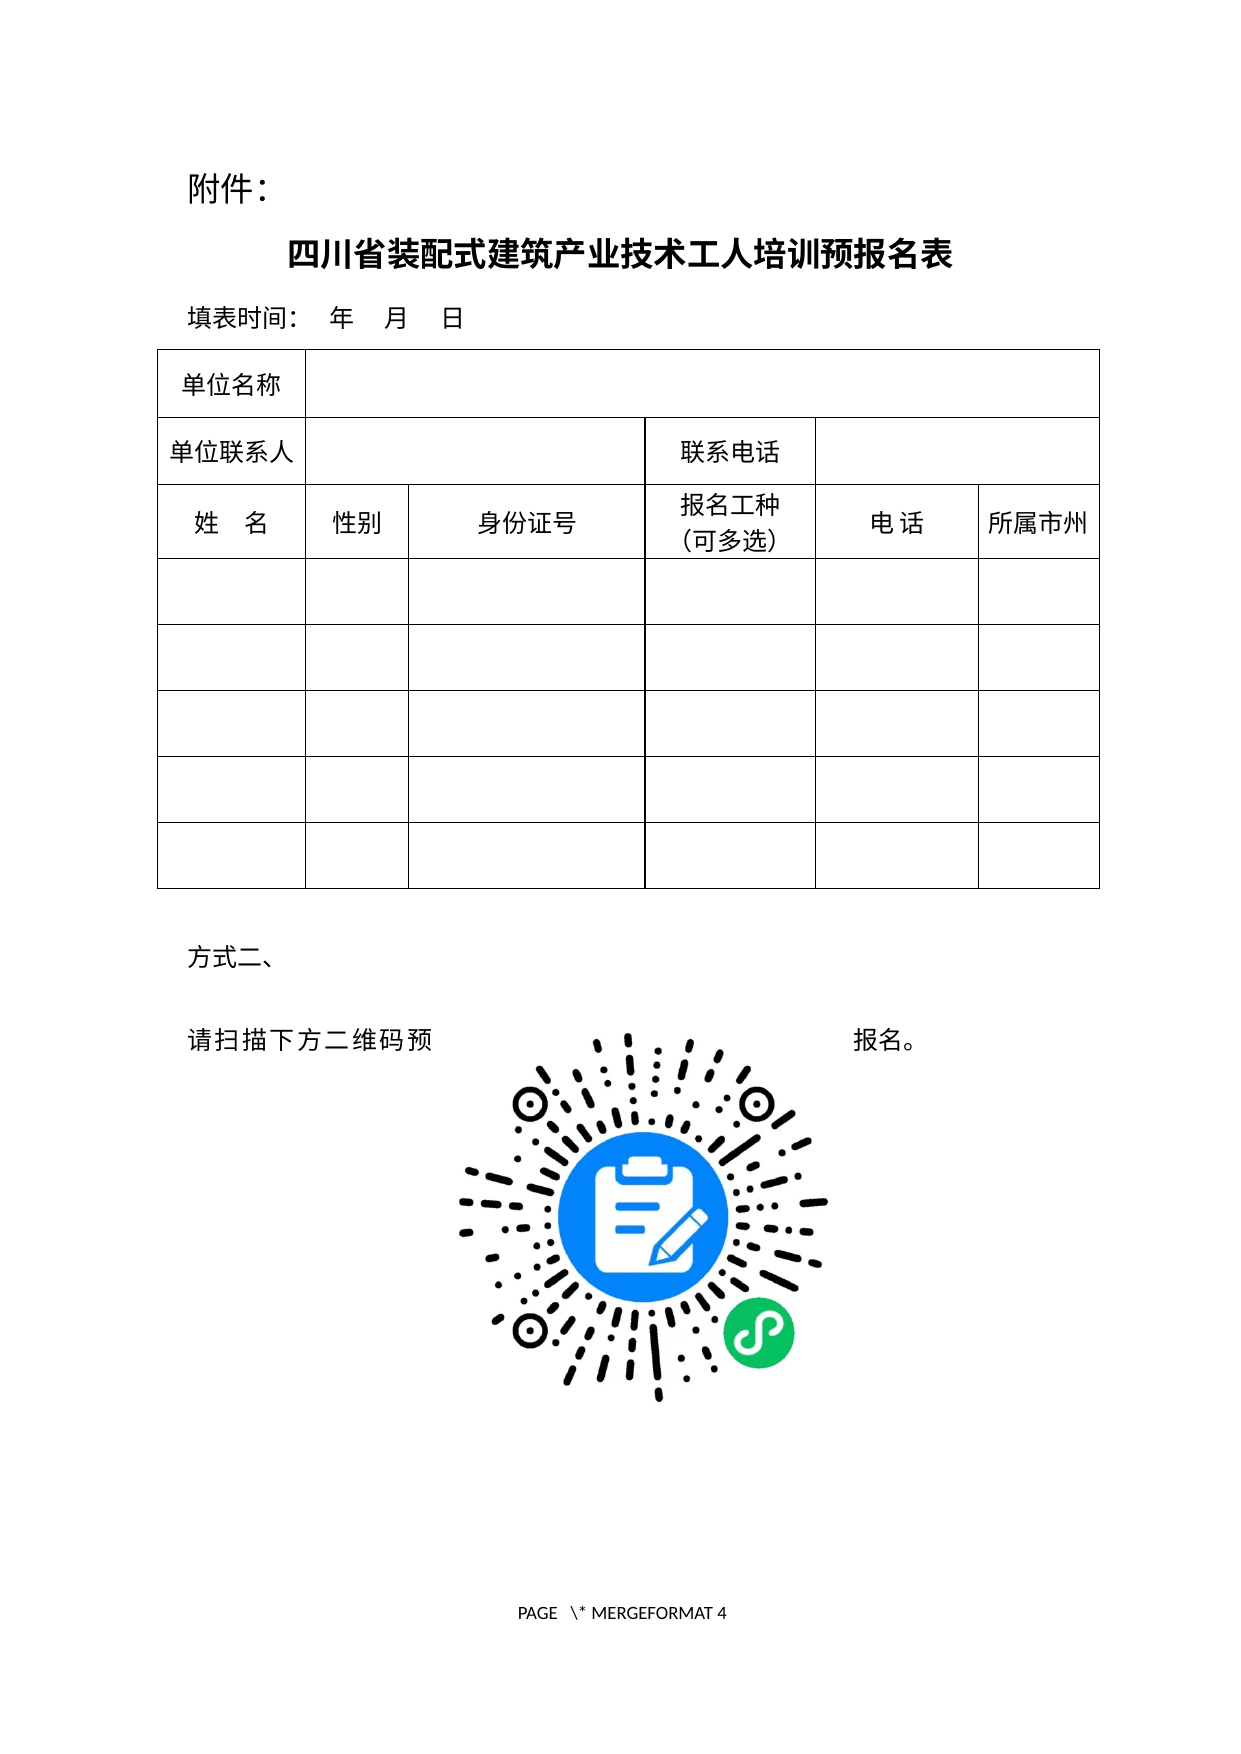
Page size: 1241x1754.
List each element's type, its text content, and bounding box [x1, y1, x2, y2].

table_cell 身份证号 [409, 485, 644, 558]
table_cell 姓 名 [158, 485, 305, 558]
table_cell [979, 691, 1099, 756]
text 填表时间： 年 月 日 [187, 284, 953, 349]
table_cell [816, 823, 978, 888]
table_cell [646, 559, 815, 624]
table_cell 电 话 [816, 485, 978, 558]
table_cell [646, 625, 815, 690]
table_cell 性别 [306, 485, 408, 558]
table_header [306, 350, 1099, 417]
table_cell [646, 823, 815, 888]
table_cell [979, 823, 1099, 888]
table_cell [646, 757, 815, 822]
text 请扫描下方二维码预报名。 [187, 1006, 1053, 1071]
text 四川省装配式建筑产业技术工人培训预报名表 [187, 219, 1053, 284]
table_cell [158, 823, 305, 888]
table_cell [306, 757, 408, 822]
table_cell [409, 625, 644, 690]
table_cell [646, 691, 815, 756]
table_cell [979, 757, 1099, 822]
table_cell [816, 691, 978, 756]
table_cell [816, 757, 978, 822]
table_cell [158, 757, 305, 822]
table_cell [409, 757, 644, 822]
table_cell [409, 691, 644, 756]
table_cell 单位联系人 [158, 418, 305, 484]
table_cell [409, 559, 644, 624]
table_cell [979, 625, 1099, 690]
table_cell [306, 418, 644, 484]
text 附件： [187, 154, 1003, 219]
table_cell [306, 691, 408, 756]
table_cell [158, 691, 305, 756]
table_cell [158, 559, 305, 624]
table_cell 联系电话 [646, 418, 815, 484]
table_cell 所属市州 [979, 485, 1099, 558]
table_cell [158, 625, 305, 690]
table_header 单位名称 [158, 350, 305, 417]
table_cell [409, 823, 644, 888]
picture [451, 1025, 835, 1409]
table_cell [816, 625, 978, 690]
table_cell [816, 559, 978, 624]
table_cell [306, 559, 408, 624]
text 方式二、 [187, 923, 1053, 988]
table_cell [306, 823, 408, 888]
table_cell [979, 559, 1099, 624]
table_cell [816, 418, 1099, 484]
table_cell 报名工种（可多选） [646, 485, 815, 558]
table_cell [306, 625, 408, 690]
